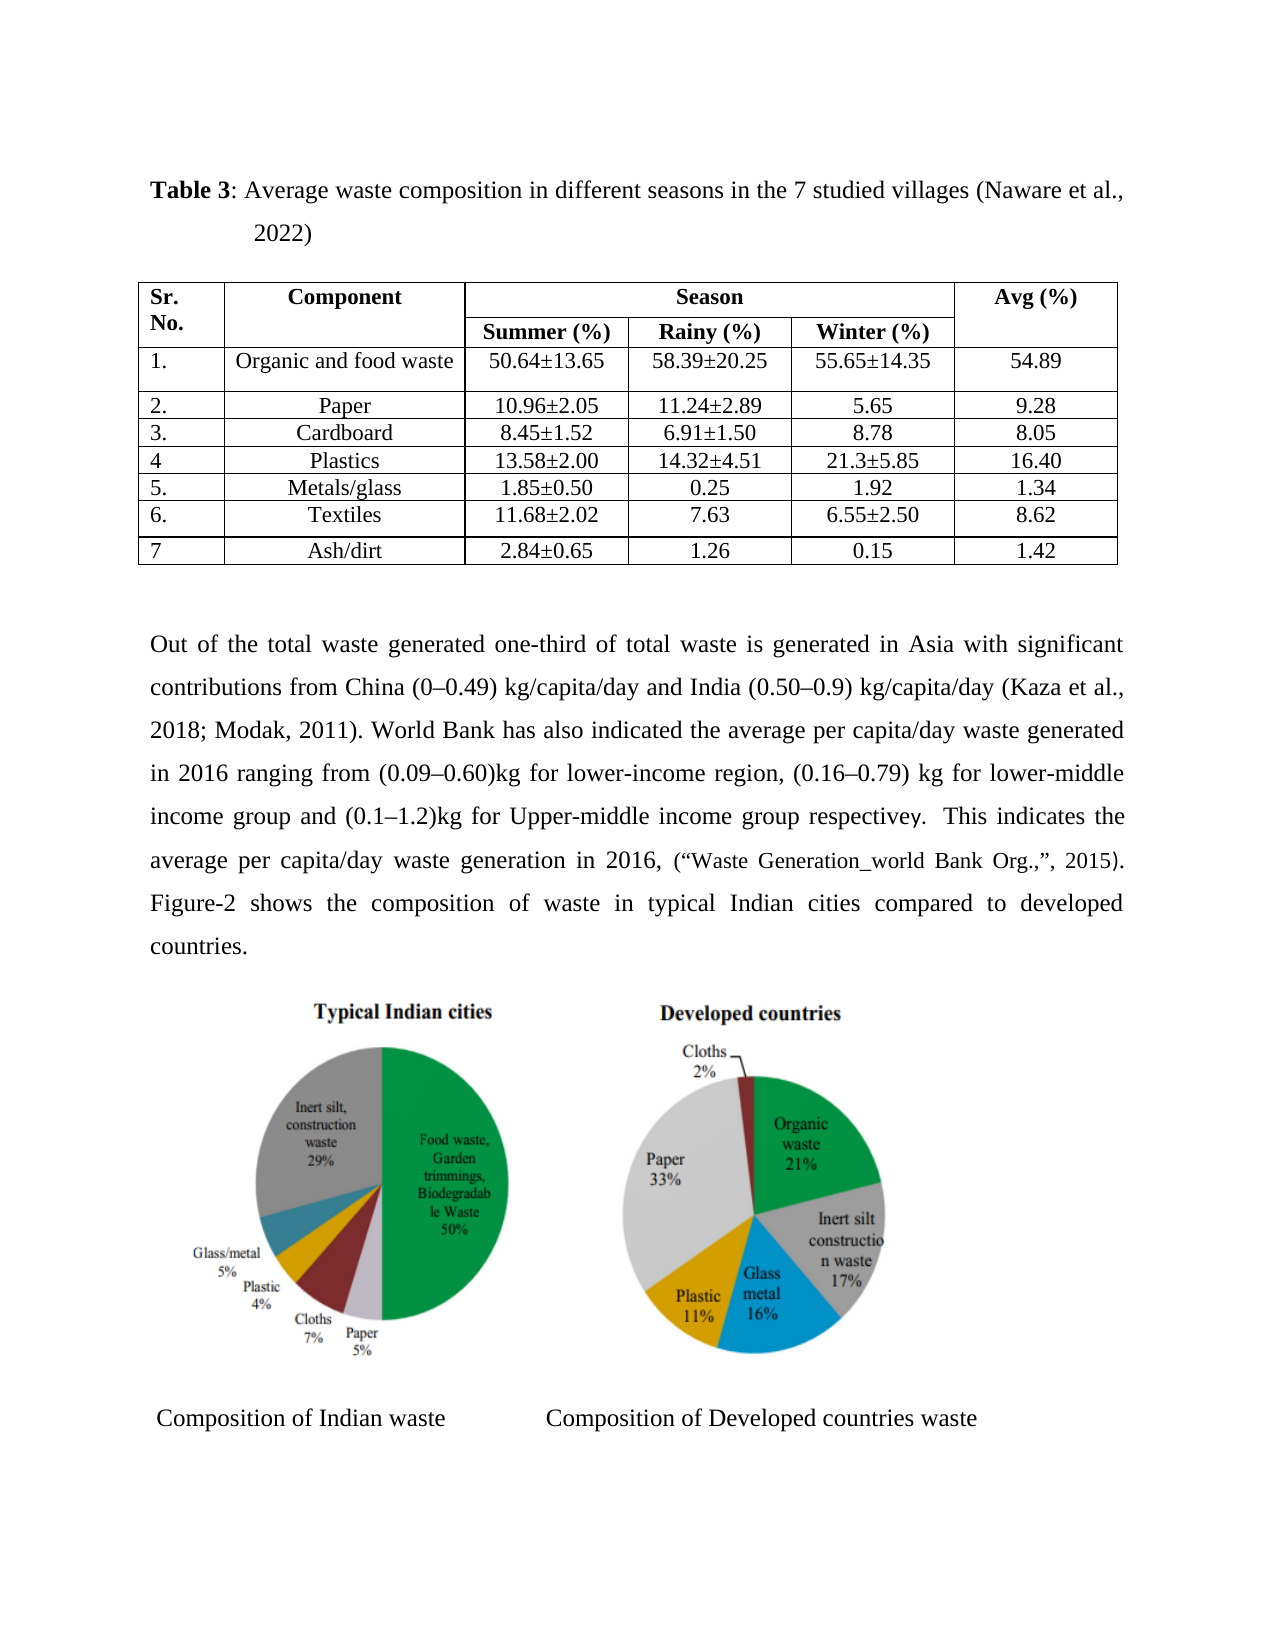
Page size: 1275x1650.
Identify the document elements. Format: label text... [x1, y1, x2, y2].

table_cell Ash/dirt [225, 538, 464, 564]
table_cell 6. [139, 501, 224, 536]
table_cell 55.65±14.35 [792, 348, 954, 391]
table_cell 4 [139, 447, 224, 473]
table_cell Winter (%) [792, 318, 954, 347]
table_cell 50.64±13.65 [466, 348, 628, 391]
table_header Avg (%) [955, 283, 1117, 347]
table_cell 54.89 [955, 348, 1117, 391]
table_cell 8.45±1.52 [466, 419, 628, 446]
table_cell 9.28 [955, 392, 1117, 418]
table_cell 11.68±2.02 [466, 501, 628, 536]
table_cell 6.55±2.50 [792, 501, 954, 536]
table_cell Metals/glass [225, 474, 464, 500]
table_cell 1. [139, 348, 224, 391]
table_cell 6.91±1.50 [629, 419, 791, 446]
table_cell Organic and food waste [225, 348, 464, 391]
table_cell 21.3±5.85 [792, 447, 954, 473]
table_header Season [466, 283, 954, 317]
picture [150, 995, 967, 1369]
table_cell 58.39±20.25 [629, 348, 791, 391]
table_cell 14.32±4.51 [629, 447, 791, 473]
table_cell 8.05 [955, 419, 1117, 446]
table_header Sr. No. [139, 283, 224, 347]
table_cell 5.65 [792, 392, 954, 418]
table_cell 3. [139, 419, 224, 446]
table_cell 7 [139, 538, 224, 564]
table_cell 13.58±2.00 [466, 447, 628, 473]
table_cell 8.62 [955, 501, 1117, 536]
table_cell 0.25 [629, 474, 791, 500]
table_cell 10.96±2.05 [466, 392, 628, 418]
table_cell Plastics [225, 447, 464, 473]
table_cell 1.26 [629, 538, 791, 564]
table_cell 8.78 [792, 419, 954, 446]
table_cell Paper [225, 392, 464, 418]
table_cell Textiles [225, 501, 464, 536]
table_cell 1.85±0.50 [466, 474, 628, 500]
table_cell 1.92 [792, 474, 954, 500]
table_cell 7.63 [629, 501, 791, 536]
table_header Component [225, 283, 464, 347]
table_cell Cardboard [225, 419, 464, 446]
table_cell Rainy (%) [629, 318, 791, 347]
table_cell 11.24±2.89 [629, 392, 791, 418]
table_cell 2. [139, 392, 224, 418]
text Table 3: Average waste composition in different seasons in the 7 studied villages (Naware et al., 2022) [150, 175, 1125, 247]
table_cell Summer (%) [466, 318, 628, 347]
table_cell 1.34 [955, 474, 1117, 500]
table_cell 2.84±0.65 [466, 538, 628, 564]
text Composition of Indian waste Composition of Developed countries waste [150, 1403, 1125, 1432]
text Out of the total waste generated one-third of total waste is generated in Asia with significant contributions from China (0–0.49) kg/capita/day and India (0.50–0.9) kg/capita/day (Kaza et al., 2018; Modak, 2011). World Bank has also indicated the average per capita/day waste generated in 2016 ranging from (0.09–0.60)kg for lower-income region, (0.16–0.79) kg for lower-middle income group and (0.1–1.2)kg for Upper-middle income group respectivey. This indicates the average per capita/day waste generation in 2016, (“Waste Generation_world Bank Org.,”, 2015). Figure-2 shows the composition of waste in typical Indian cities compared to developed countries. [150, 629, 1125, 960]
table_cell 0.15 [792, 538, 954, 564]
table_cell 5. [139, 474, 224, 500]
table_cell 16.40 [955, 447, 1117, 473]
table_cell 1.42 [955, 538, 1117, 564]
